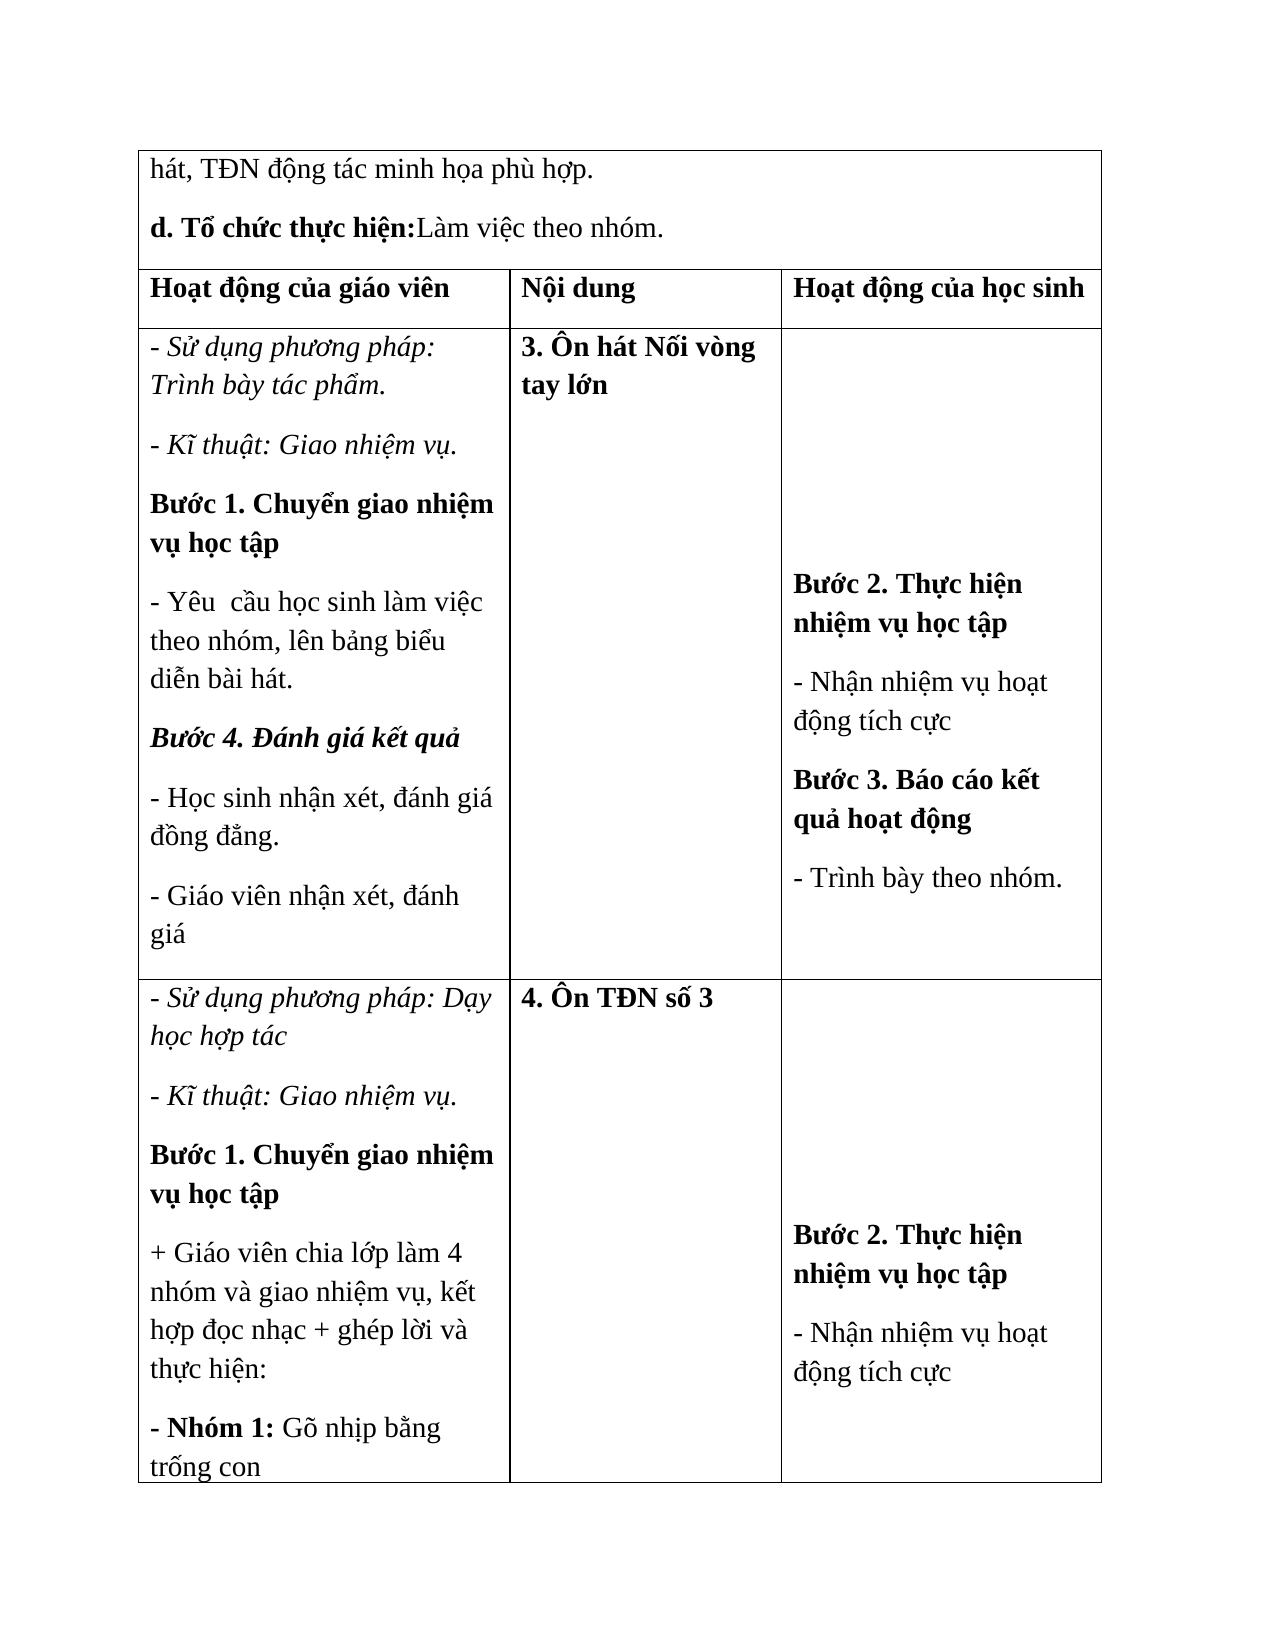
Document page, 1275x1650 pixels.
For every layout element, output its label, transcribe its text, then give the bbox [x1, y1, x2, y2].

table_cell Bước 2. Thực hiện nhiệm vụ học tập - Nhận nhiệm vụ hoạt động tích cực Bước 3. Báo cáo kết quả hoạt động - Trình bày theo nhóm. [782, 329, 1101, 979]
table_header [139, 151, 1101, 269]
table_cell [139, 980, 509, 1482]
table_cell Nội dung [511, 270, 781, 328]
table_cell - Sử dụng phương pháp: Trình bày tác phẩm. - Kĩ thuật: Giao nhiệm vụ. Bước 1. Chuyển giao nhiệm vụ học tập - Yêu cầu học sinh làm việc theo nhóm, lên bảng biểu diễn bài hát. Bước 4. Đánh giá kết quả - Học sinh nhận xét, đánh giá đồng đẳng. - Giáo viên nhận xét, đánh giá [139, 329, 509, 979]
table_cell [782, 980, 1101, 1482]
table_cell Hoạt động của học sinh [782, 270, 1101, 328]
table_cell Hoạt động của giáo viên [139, 270, 509, 328]
table_cell 3. Ôn hát Nối vòng tay lớn [511, 329, 781, 979]
table_cell 4. Ôn TĐN số 3 [511, 980, 781, 1482]
